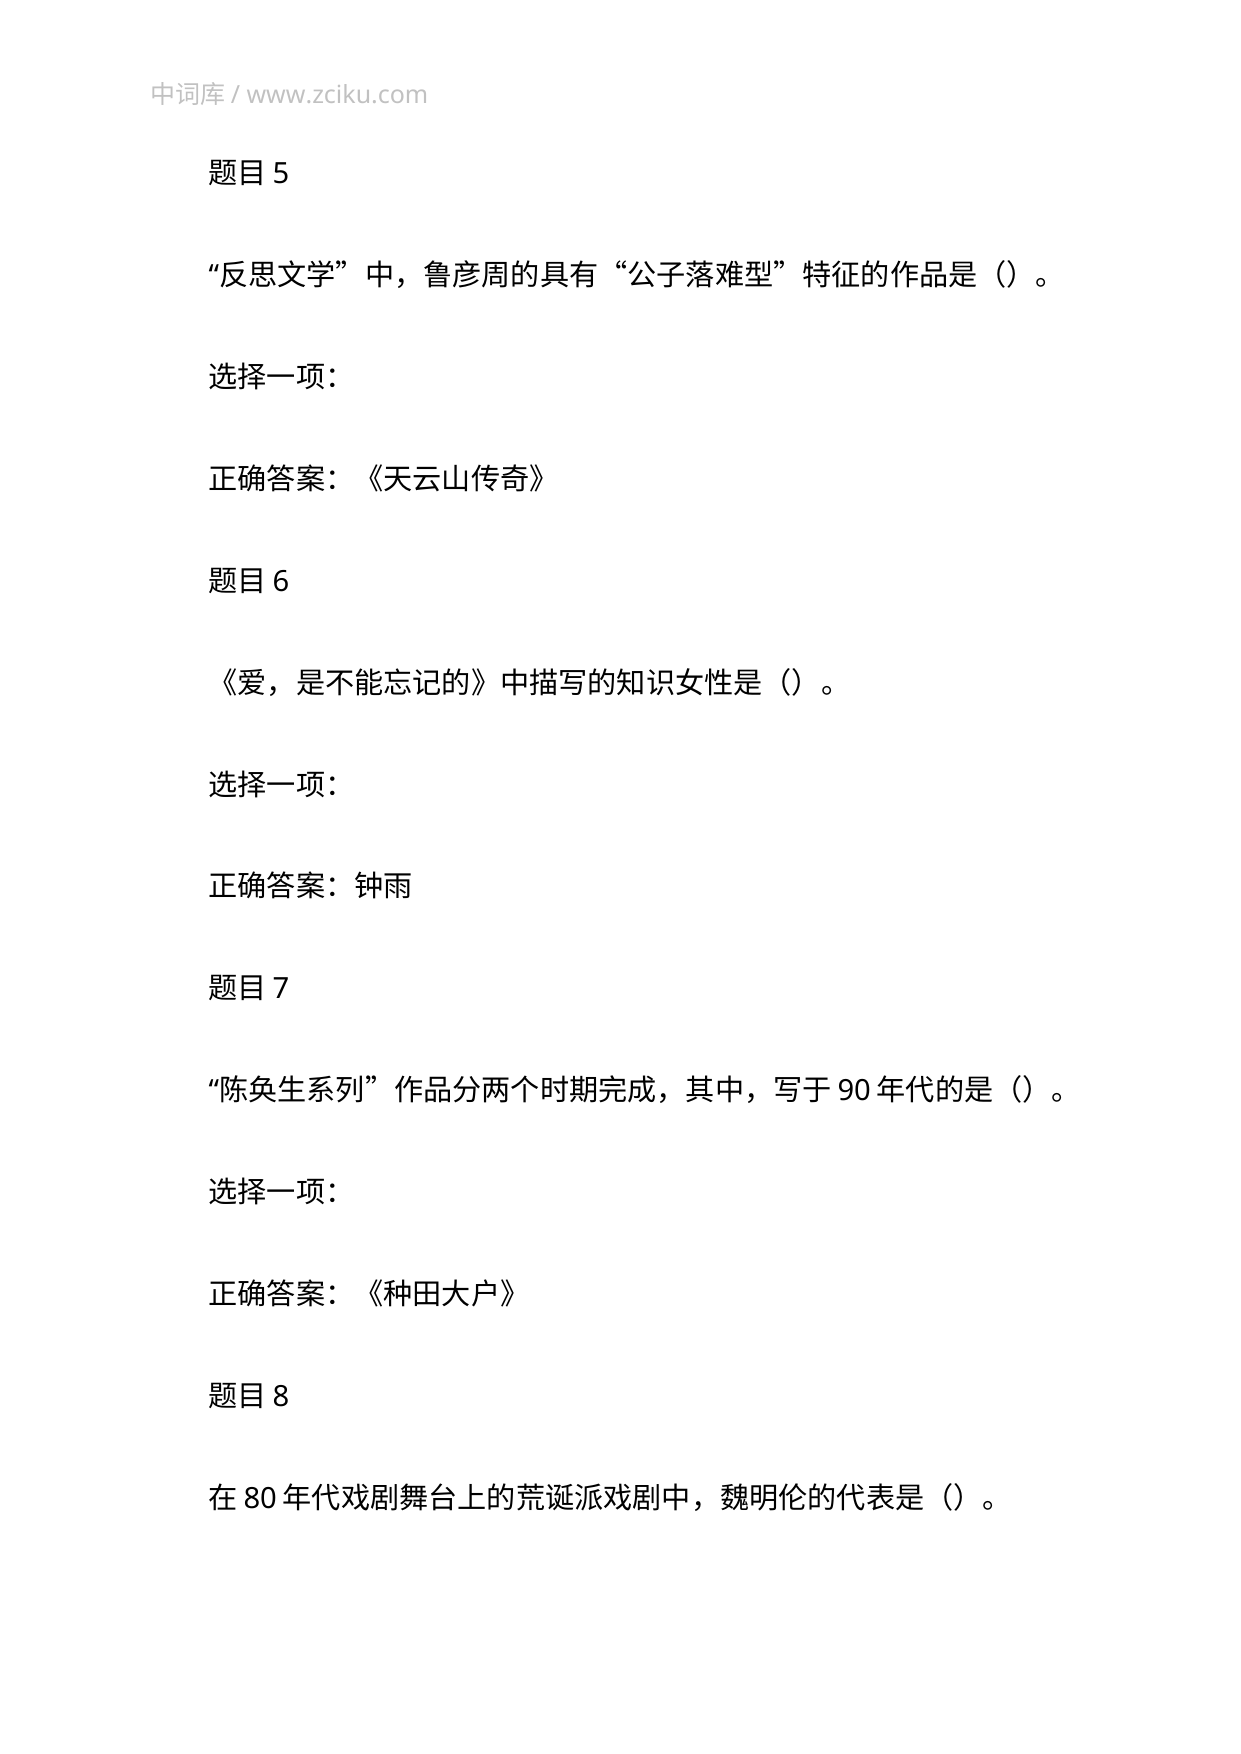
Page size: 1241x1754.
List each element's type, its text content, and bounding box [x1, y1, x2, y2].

text 《爱，是不能忘记的》中描写的知识女性是（）。 [150, 659, 1090, 702]
text 正确答案：《种田大户》 [150, 1271, 1090, 1313]
text 题目5 [150, 150, 1090, 192]
text 题目6 [150, 557, 1090, 600]
text 选择一项： [150, 354, 1090, 396]
text 选择一项： [150, 761, 1090, 803]
text 正确答案：钟雨 [150, 863, 1090, 905]
text “反思文学”中，鲁彦周的具有“公子落难型”特征的作品是（）。 [150, 252, 1090, 294]
text 题目8 [150, 1372, 1090, 1415]
text 在80年代戏剧舞台上的荒诞派戏剧中，魏明伦的代表是（）。 [150, 1474, 1090, 1517]
text 题目7 [150, 965, 1090, 1007]
text “陈奂生系列”作品分两个时期完成，其中，写于90年代的是（）。 [150, 1067, 1090, 1109]
text 选择一项： [150, 1169, 1090, 1211]
text 正确答案：《天云山传奇》 [150, 456, 1090, 498]
